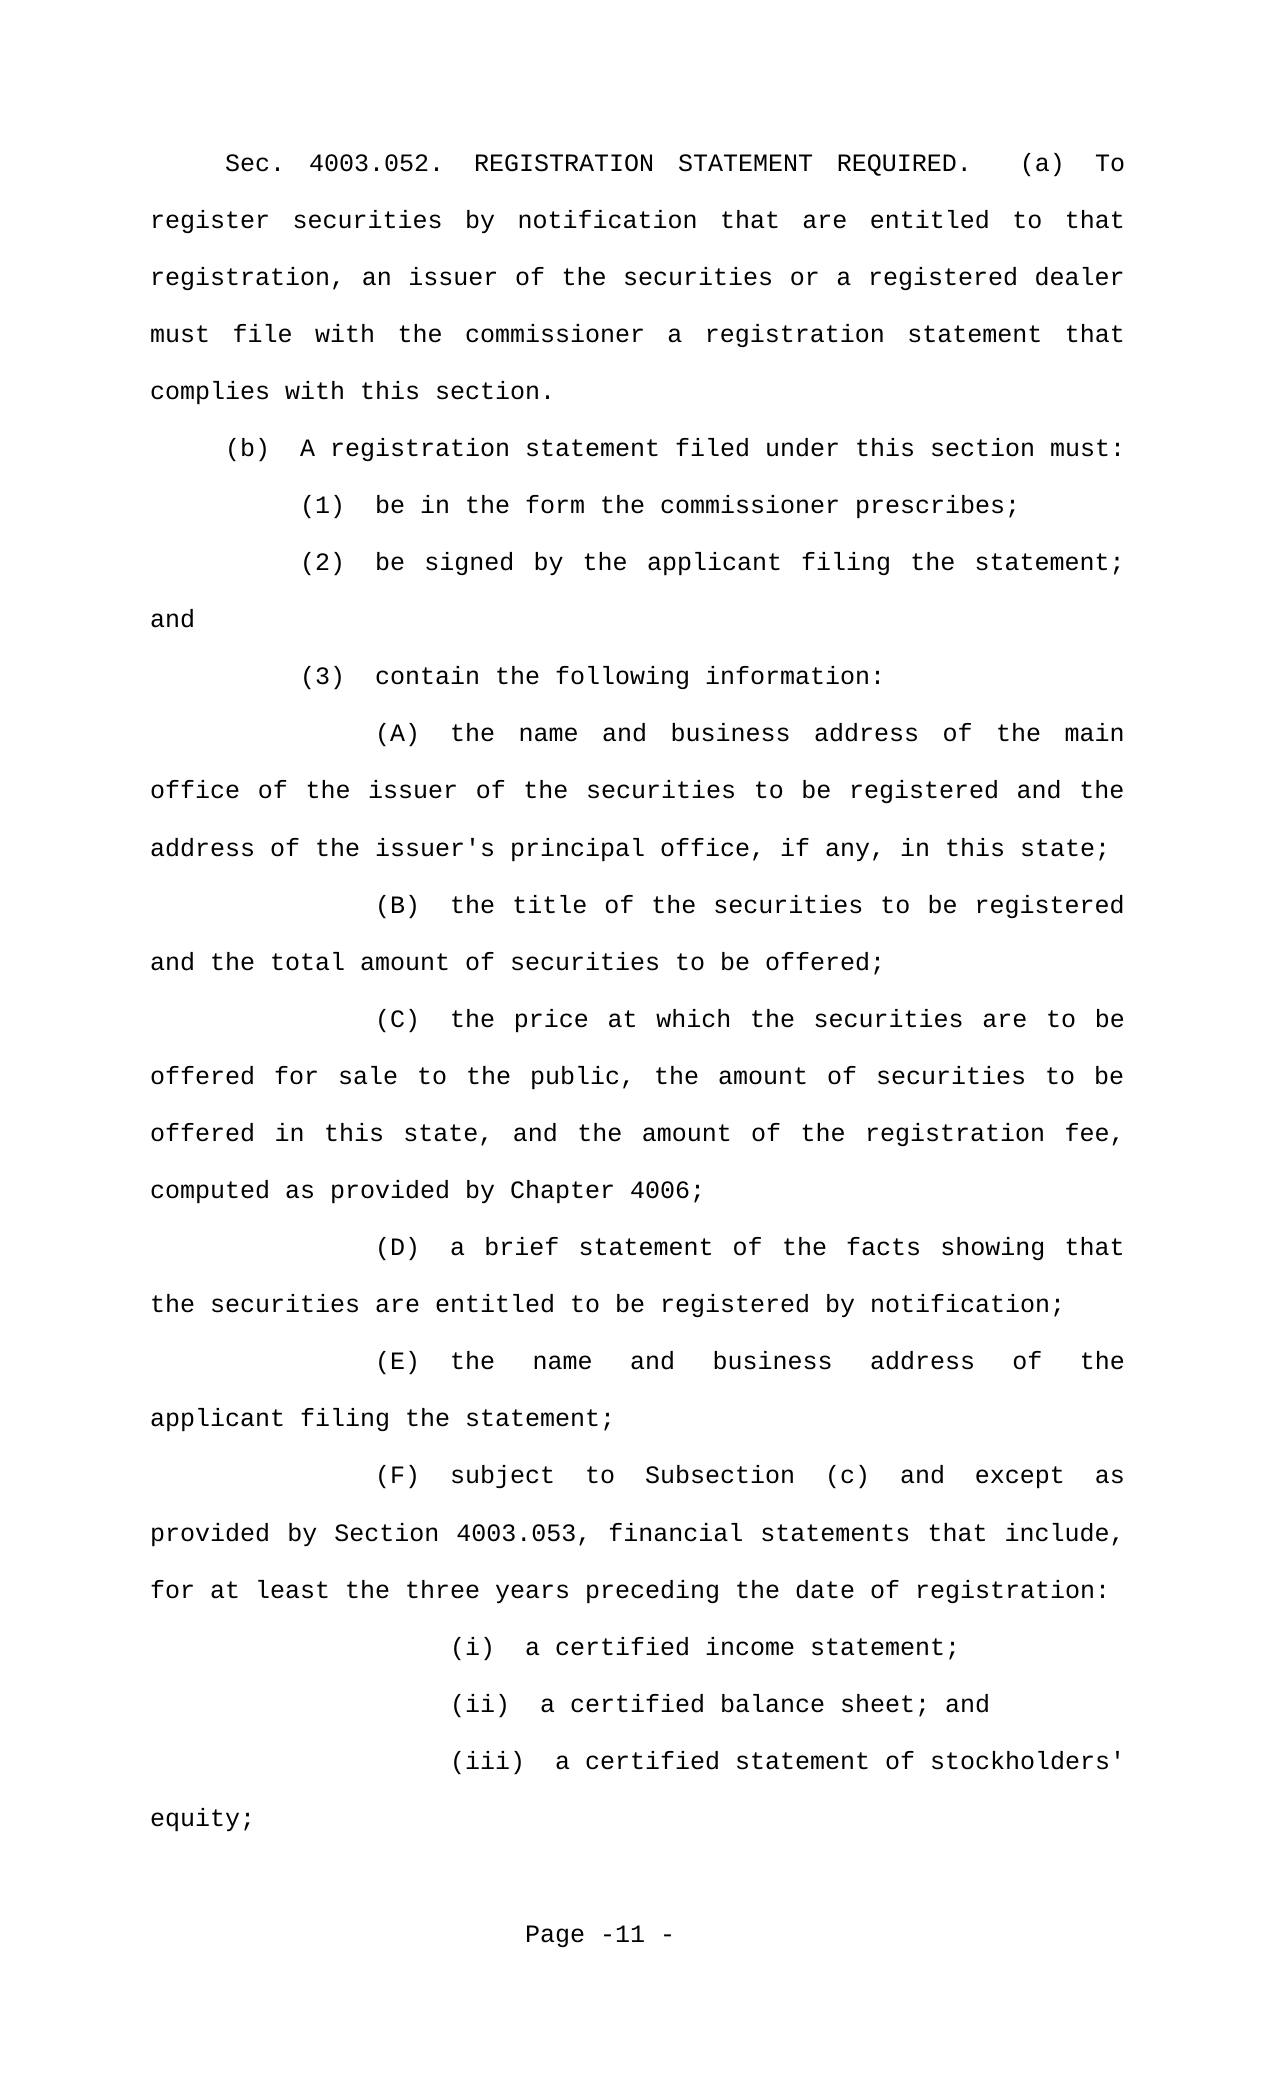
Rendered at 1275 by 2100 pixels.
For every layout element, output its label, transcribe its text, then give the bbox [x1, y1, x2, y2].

text (b) A registration statement filed under this section must: [150, 435, 1125, 464]
text (ii) a certified balance sheet; and [150, 1691, 1125, 1720]
text (1) be in the form the commissioner prescribes; [150, 492, 1125, 521]
text (B) the title of the securities to be registered and the total amount of securities to be offered; [150, 892, 1125, 978]
text Sec. 4003.052. REGISTRATION STATEMENT REQUIRED. (a) To register securities by notification that are entitled to that registration, an issuer of the securities or a registered dealer must file with the commissioner a registration statement that complies with this section. [150, 150, 1125, 407]
text (C) the price at which the securities are to be offered for sale to the public, the amount of securities to be offered in this state, and the amount of the registration fee, computed as provided by Chapter 4006; [150, 1006, 1125, 1206]
text (2) be signed by the applicant filing the statement; and [150, 549, 1125, 635]
text (F) subject to Subsection (c) and except as provided by Section 4003.053, financial statements that include, for at least the three years preceding the date of registration: [150, 1463, 1125, 1606]
text (3) contain the following information: [150, 664, 1125, 692]
text (D) a brief statement of the facts showing that the securities are entitled to be registered by notification; [150, 1234, 1125, 1320]
text (iii) a certified statement of stockholders' equity; [150, 1748, 1125, 1834]
text (A) the name and business address of the main office of the issuer of the securities to be registered and the address of the issuer's principal office, if any, in this state; [150, 721, 1125, 863]
text (E) the name and business address of the applicant filing the statement; [150, 1349, 1125, 1434]
text (i) a certified income statement; [150, 1634, 1125, 1663]
